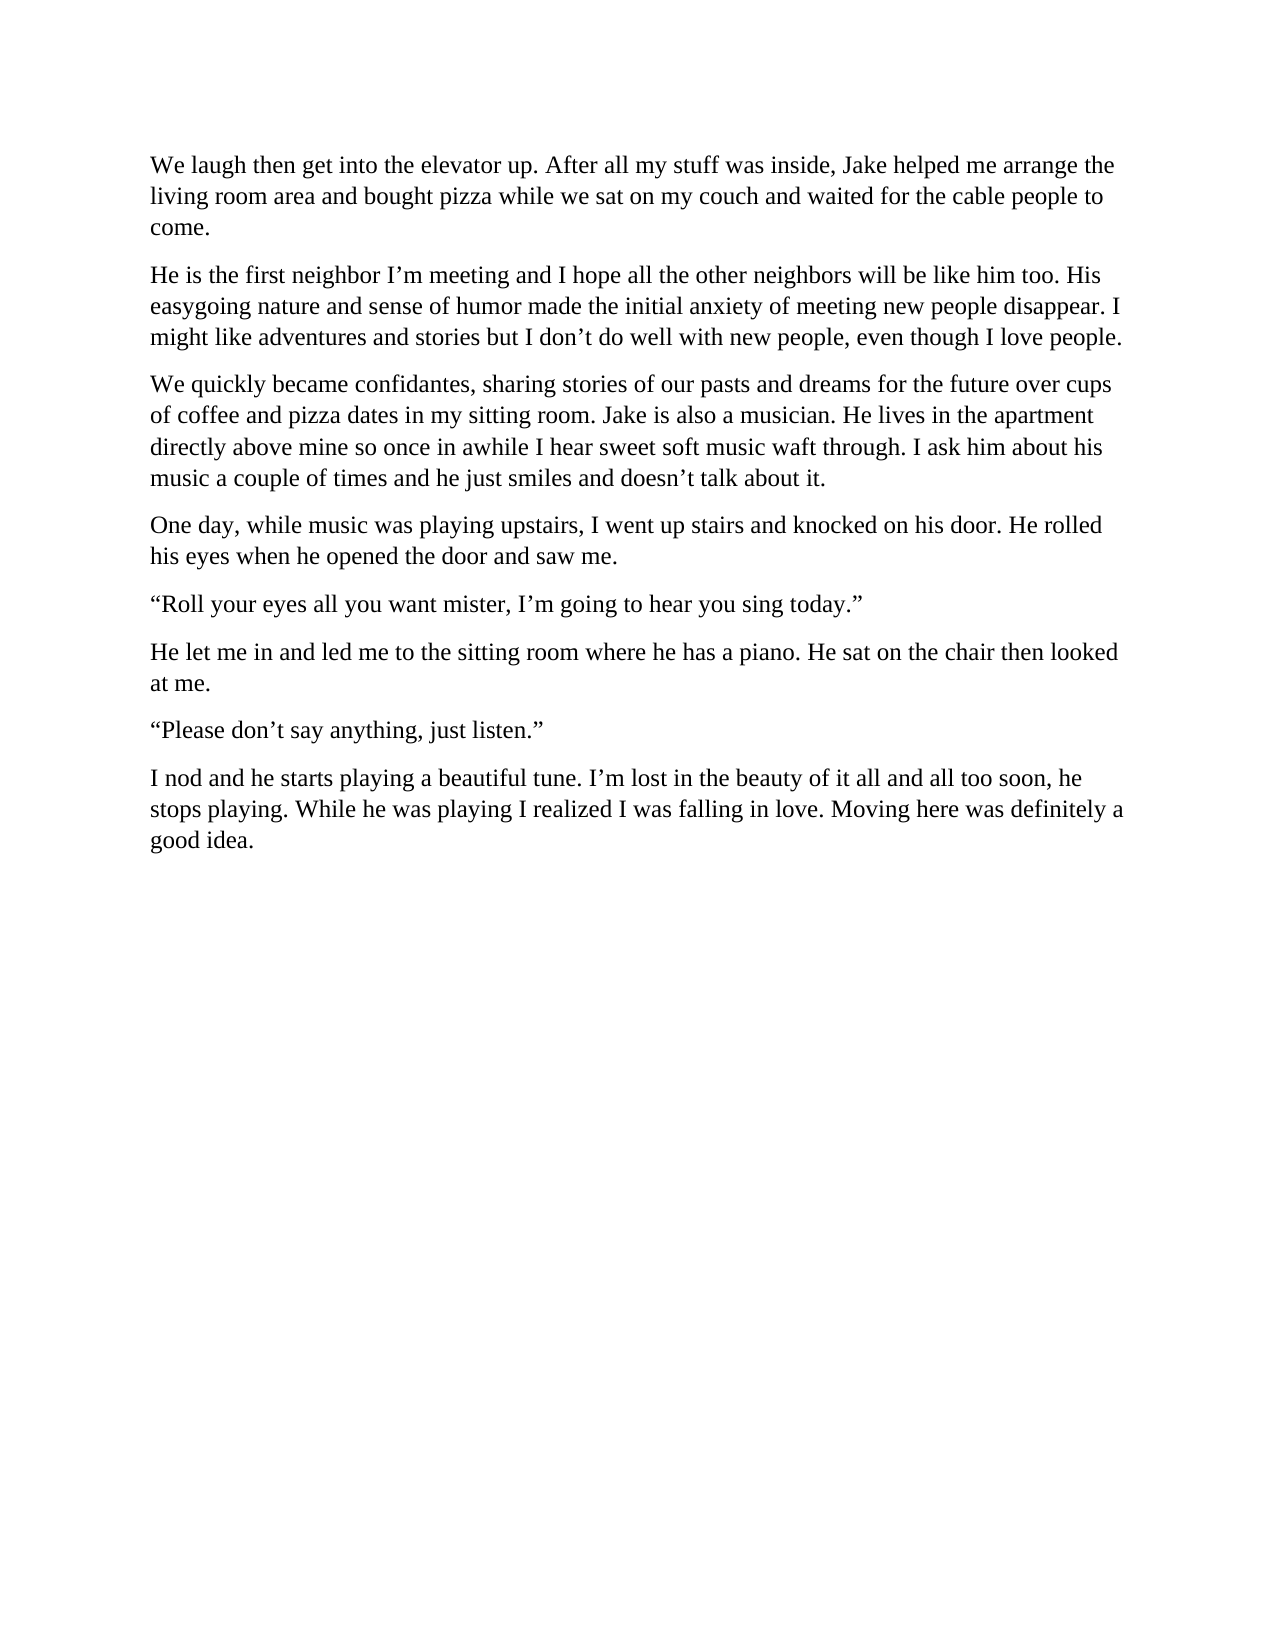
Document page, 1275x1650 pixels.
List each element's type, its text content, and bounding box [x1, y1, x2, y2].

text He is the first neighbor I’m meeting and I hope all the other neighbors will be like him too. His easygoing nature and sense of humor made the initial anxiety of meeting new people disappear. I might like adventures and stories but I don’t do well with new people, even though I love people. [150, 260, 1125, 351]
text One day, while music was playing upstairs, I went up stairs and knocked on his door. He rolled his eyes when he opened the door and saw me. [150, 510, 1125, 570]
text I nod and he starts playing a beautiful tune. I’m lost in the beauty of it all and all too soon, he stops playing. While he was playing I realized I was falling in love. Moving here was definitely a good idea. [150, 763, 1125, 854]
text He let me in and led me to the sitting room where he has a piano. He sat on the chair then looked at me. [150, 637, 1125, 697]
text “Please don’t say anything, just listen.” [150, 716, 1125, 744]
text We quickly became confidantes, sharing stories of our pasts and dreams for the future over cups of coffee and pizza dates in my sitting room. Jake is also a musician. He lives in the apartment directly above mine so once in awhile I hear sweet soft music waft through. I ask him about his music a couple of times and he just smiles and doesn’t talk about it. [150, 369, 1125, 491]
text We laugh then get into the elevator up. After all my stuff was inside, Jake helped me arrange the living room area and bought pizza while we sat on my couch and waited for the cable people to come. [150, 150, 1125, 241]
text “Roll your eyes all you want mister, I’m going to hear you sing today.” [150, 589, 1125, 618]
